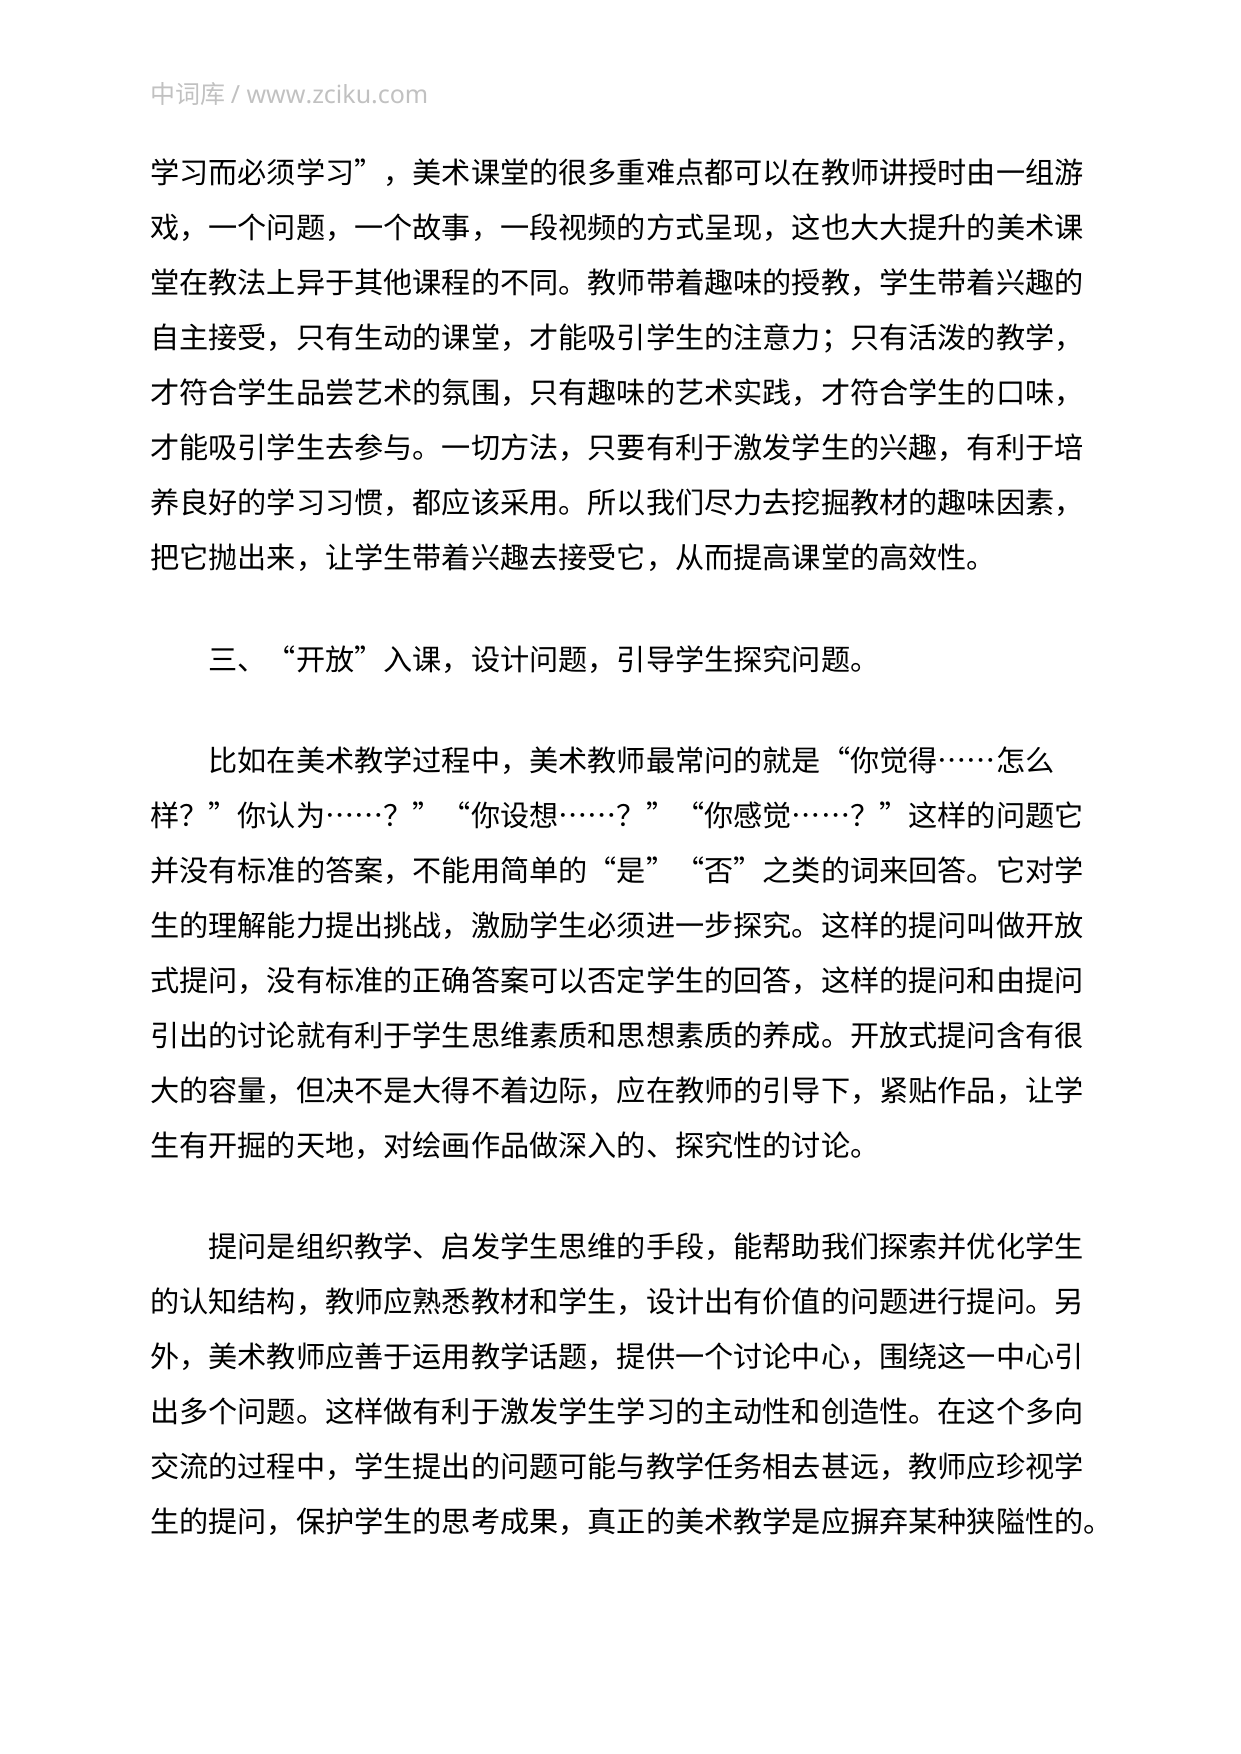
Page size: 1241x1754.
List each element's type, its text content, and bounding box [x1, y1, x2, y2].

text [150, 150, 1090, 577]
text 三、“开放”入课，设计问题，引导学生探究问题。 [150, 636, 1090, 678]
text 比如在美术教学过程中，美术教师最常问的就是“你觉得……怎么样？”你认为……？”“你设想……？”“你感觉……？”这样的问题它并没有标准的答案，不能用简单的“是”“否”之类的词来回答。它对学生的理解能力提出挑战，激励学生必须进一步探究。这样的提问叫做开放式提问，没有标准的正确答案可以否定学生的回答，这样的提问和由提问引出的讨论就有利于学生思维素质和思想素质的养成。开放式提问含有很大的容量，但决不是大得不着边际，应在教师的引导下，紧贴作品，让学生有开掘的天地，对绘画作品做深入的、探究性的讨论。 [150, 738, 1090, 1164]
text 提问是组织教学、启发学生思维的手段，能帮助我们探索并优化学生的认知结构，教师应熟悉教材和学生，设计出有价值的问题进行提问。另外，美术教师应善于运用教学话题，提供一个讨论中心，围绕这一中心引出多个问题。这样做有利于激发学生学习的主动性和创造性。在这个多向交流的过程中，学生提出的问题可能与教学任务相去甚远，教师应珍视学生的提问，保护学生的思考成果，真正的美术教学是应摒弃某种狭隘性的。 [150, 1224, 1090, 1541]
